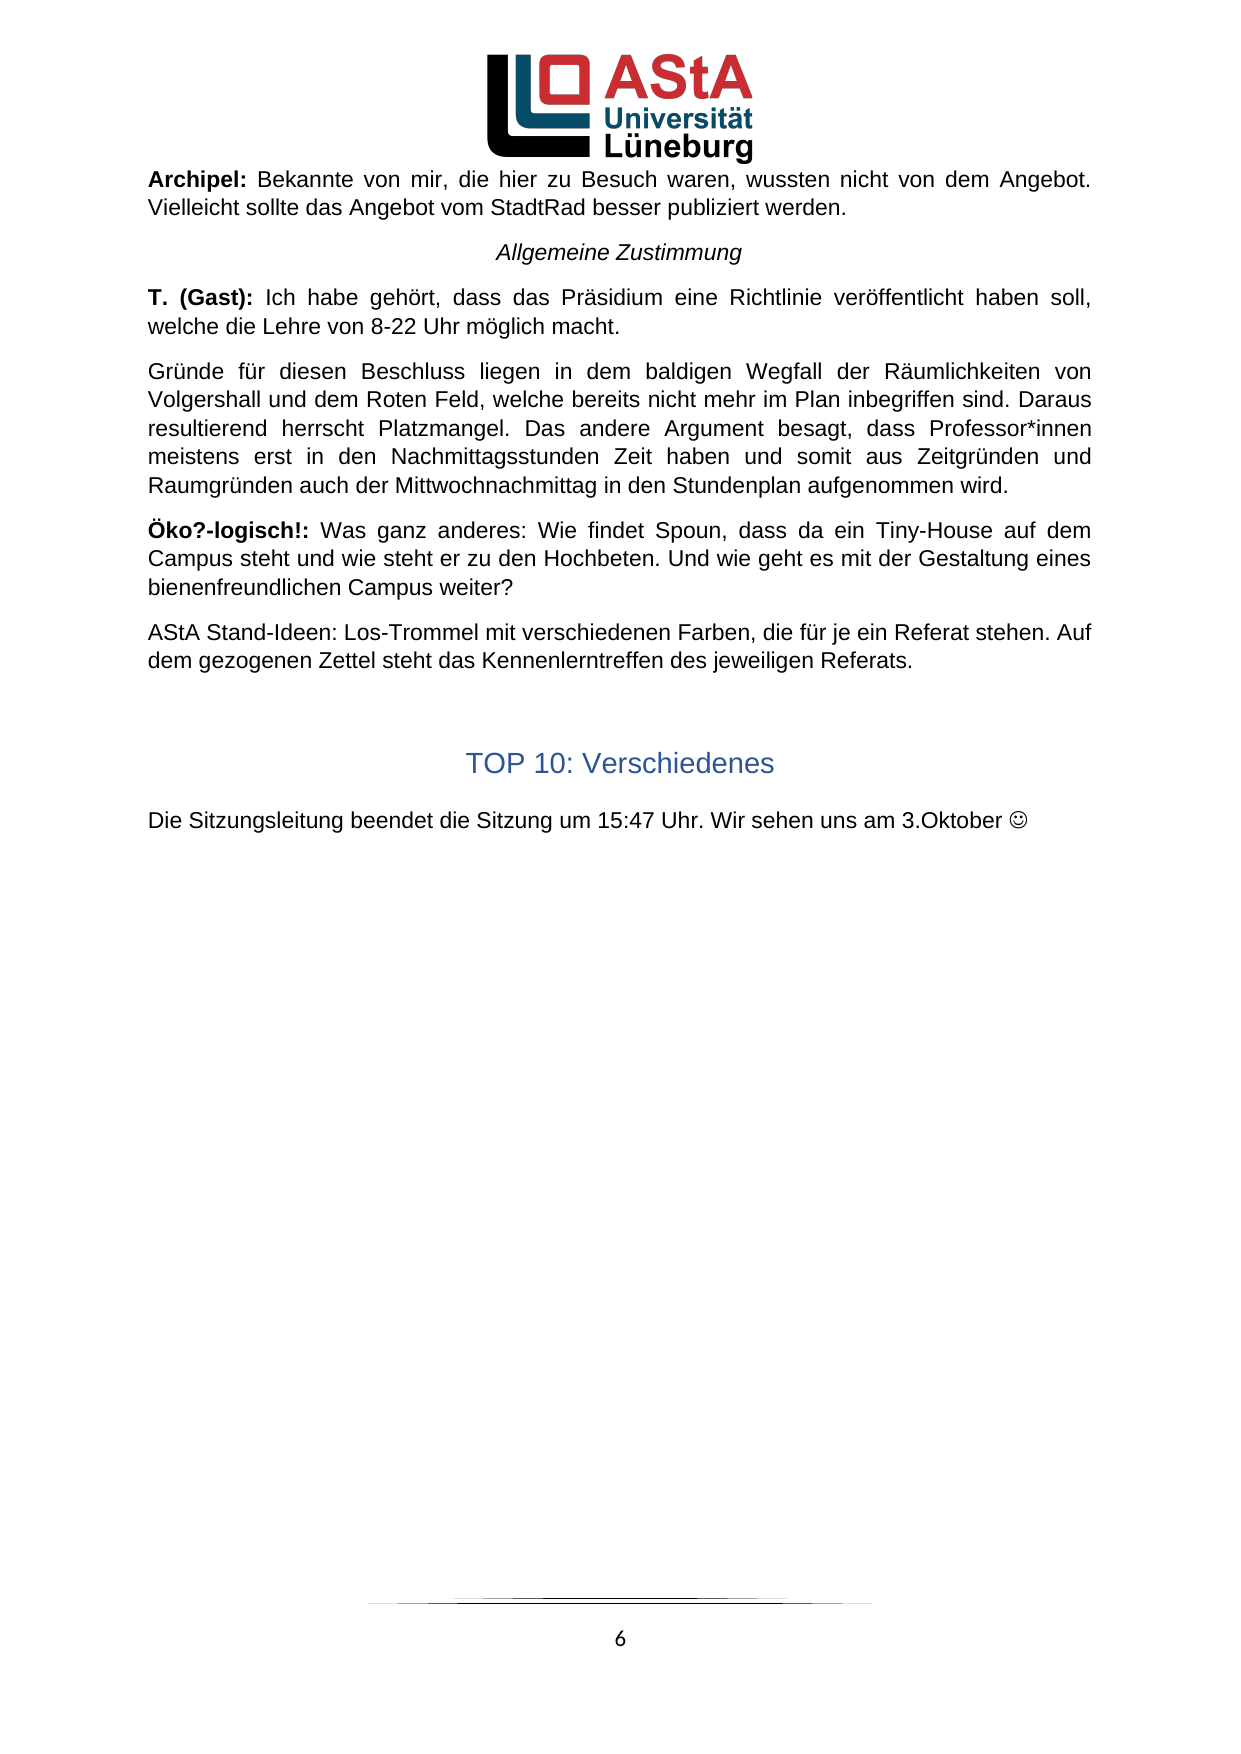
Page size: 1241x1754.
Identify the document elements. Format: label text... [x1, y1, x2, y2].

text Archipel: Bekannte von mir, die hier zu Besuch waren, wussten nicht von dem Angebot. Vielleicht sollte das Angebot vom StadtRad besser publiziert werden. [148, 148, 1093, 220]
text Allgemeine Zustimmung [148, 239, 1093, 266]
text T. (Gast): Ich habe gehört, dass das Präsidium eine Richtlinie veröffentlicht haben soll, welche die Lehre von 8-22 Uhr möglich macht. [148, 284, 1093, 339]
text Gründe für diesen Beschluss liegen in dem baldigen Wegfall der Räumlichkeiten von Volgershall und dem Roten Feld, welche bereits nicht mehr im Plan inbegriffen sind. Daraus resultierend herrscht Platzmangel. Das andere Argument besagt, dass Professor*innen meistens erst in den Nachmittagsstunden Zeit haben und somit aus Zeitgründen und Raumgründen auch der Mittwochnachmittag in den Stundenplan aufgenommen wird. [148, 358, 1093, 498]
subtitle TOP 10: Verschiedenes [148, 746, 1093, 779]
picture [487, 54, 753, 164]
text Öko?-logisch!: Was ganz anderes: Wie findet Spoun, dass da ein Tiny-House auf dem Campus steht und wie steht er zu den Hochbeten. Und wie geht es mit der Gestaltung eines bienenfreundlichen Campus weiter? [148, 517, 1093, 600]
text Die Sitzungsleitung beendet die Sitzung um 15:47 Uhr. Wir sehen uns am 3.Oktober [148, 807, 1093, 833]
text AStA Stand-Ideen: Los-Trommel mit verschiedenen Farben, die für je ein Referat stehen. Auf dem gezogenen Zettel steht das Kennenlerntreffen des jeweiligen Referats. [148, 619, 1093, 673]
